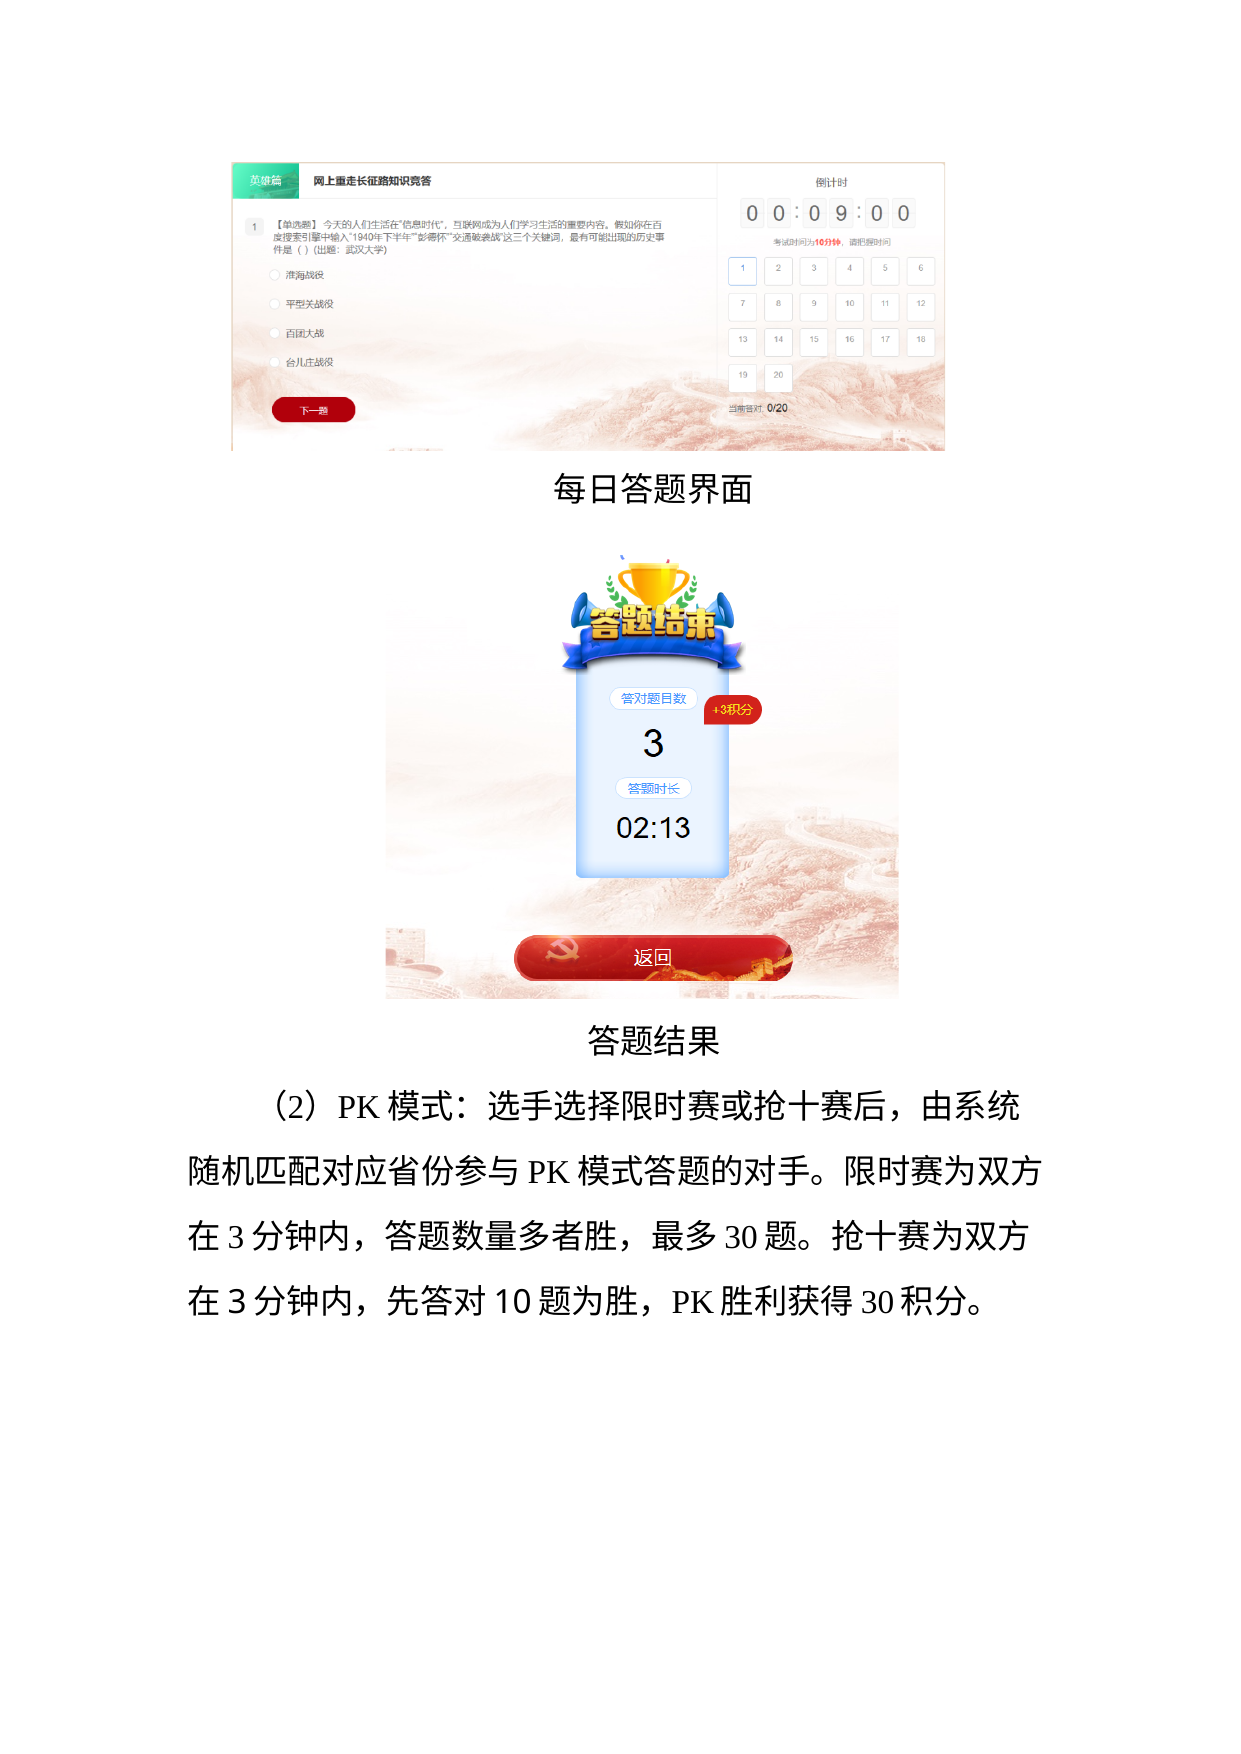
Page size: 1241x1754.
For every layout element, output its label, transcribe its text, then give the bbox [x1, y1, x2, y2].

picture [231, 162, 946, 451]
picture [385, 519, 899, 999]
text （2）PK模式：选手选择限时赛或抢十赛后，由系统随机匹配对应省份参与PK模式答题的对手。限时赛为双方在3分钟内，答题数量多者胜，最多30题。抢十赛为双方在3分钟内，先答对10题为胜，PK胜利获得30积分。 [187, 1072, 1053, 1332]
text 答题结果 [187, 1007, 1053, 1072]
text 每日答题界面 [187, 454, 1053, 519]
